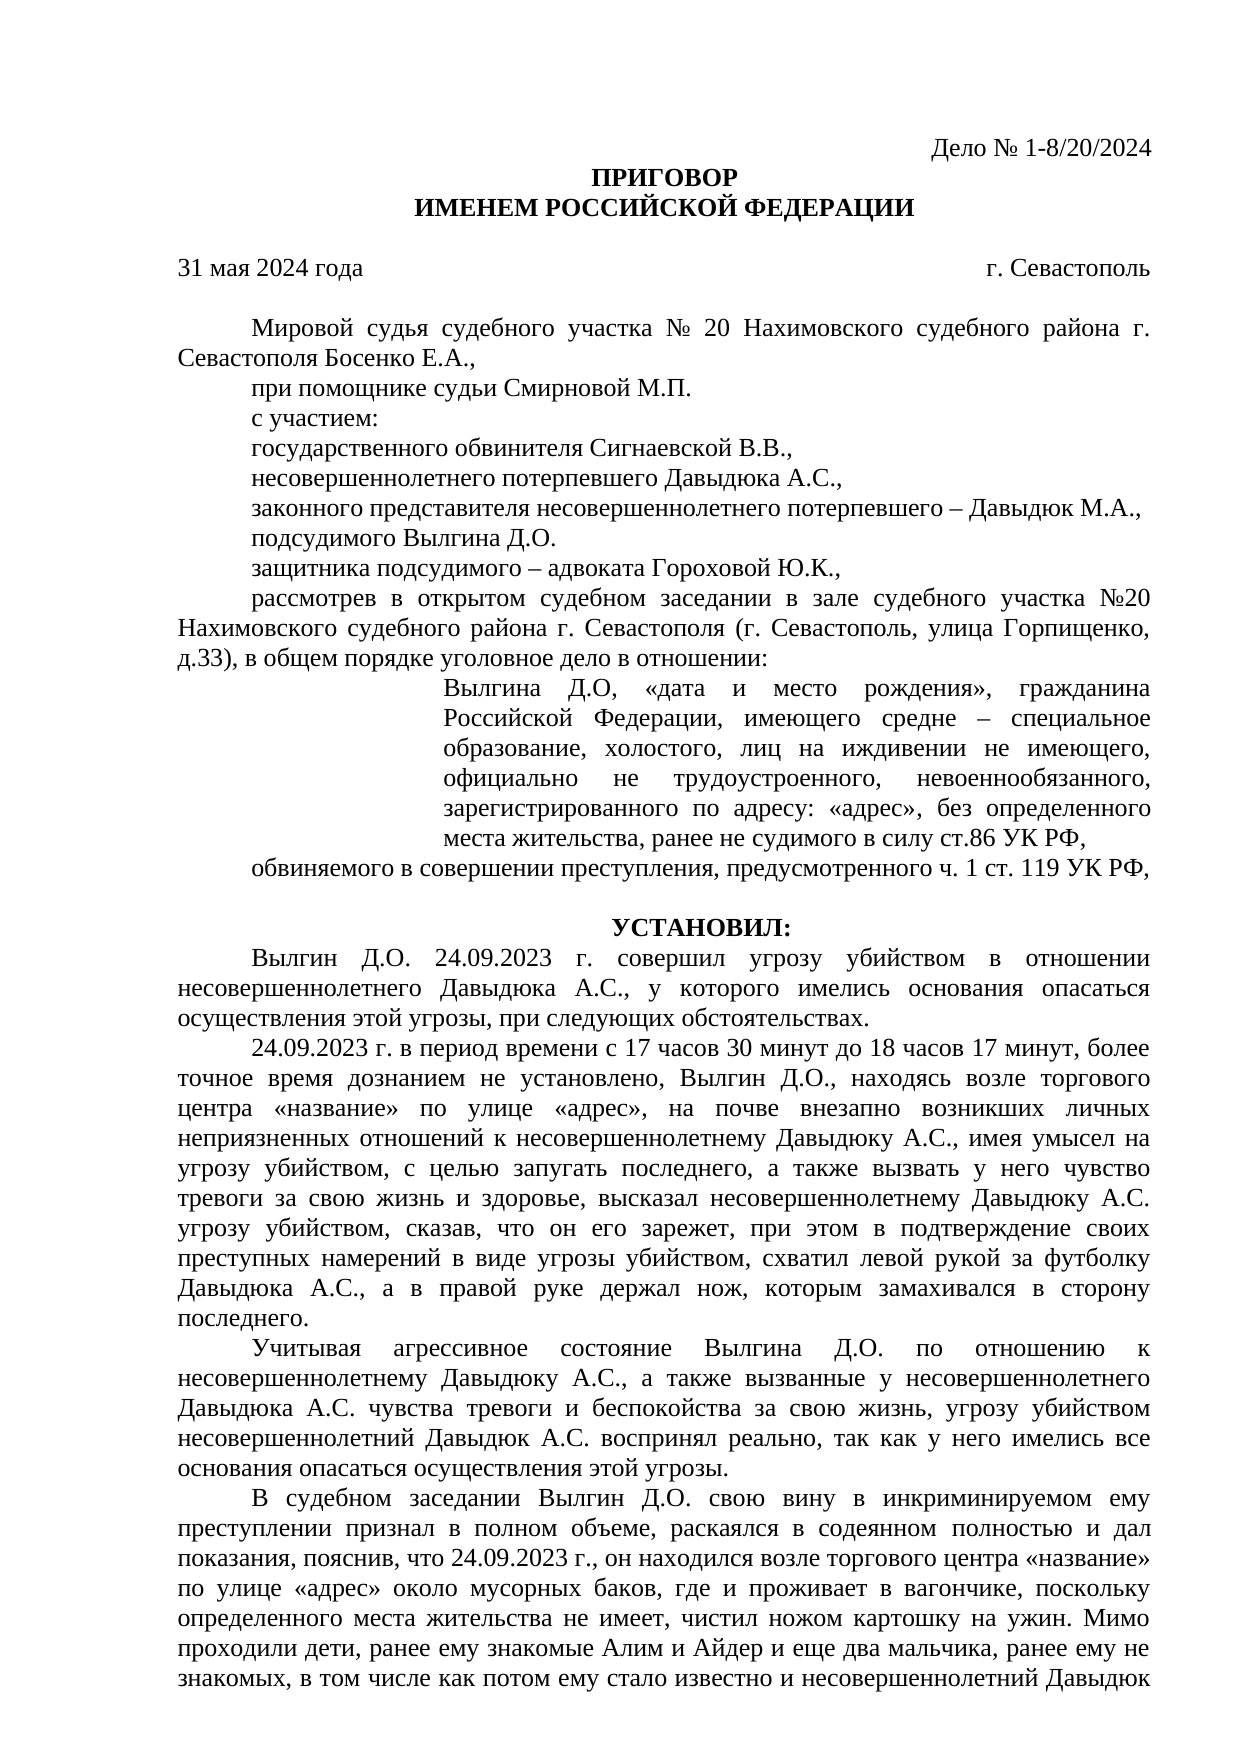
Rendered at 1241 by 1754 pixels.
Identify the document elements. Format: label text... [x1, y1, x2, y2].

text рассмотрев в открытом судебном заседании в зале судебного участка №20 Нахимовского судебного района г. Севастополя (г. Севастополь, улица Горпищенко, д.33), в общем порядке уголовное дело в отношении: [177, 582, 1152, 672]
text Вылгина Д.О, «дата и место рождения», гражданина Российской Федерации, имеющего средне – специальное образование, холостого, лиц на иждивении не имеющего, официально не трудоустроенного, невоеннообязанного, зарегистрированного по адресу: «адрес», без определенного места жительства, ранее не судимого в силу ст.86 УК РФ, [443, 672, 1152, 852]
text Вылгин Д.О. 24.09.2023 г. совершил угрозу убийством в отношении несовершеннолетнего Давыдюка А.С., у которого имелись основания опасаться осуществления этой угрозы, при следующих обстоятельствах. [177, 942, 1152, 1032]
text законного представителя несовершеннолетнего потерпевшего – Давыдюк М.А., [177, 492, 1152, 522]
text ИМЕНЕМ РОССИЙСКОЙ ФЕДЕРАЦИИ [177, 192, 1152, 222]
text 31 мая 2024 года г. Севастополь [177, 252, 1152, 282]
text 24.09.2023 г. в период времени с 17 часов 30 минут до 18 часов 17 минут, более точное время дознанием не установлено, Вылгин Д.О., находясь возле торгового центра «название» по улице «адрес», на почве внезапно возникших личных неприязненных отношений к несовершеннолетнему Давыдюку А.С., имея умысел на угрозу убийством, с целью запугать последнего, а также вызвать у него чувство тревоги за свою жизнь и здоровье, высказал несовершеннолетнему Давыдюку А.С. угрозу убийством, сказав, что он его зарежет, при этом в подтверждение своих преступных намерений в виде угрозы убийством, схватил левой рукой за футболку Давыдюка А.С., а в правой руке держал нож, которым замахивался в сторону последнего. [177, 1032, 1152, 1332]
text несовершеннолетнего потерпевшего Давыдюка А.С., [177, 462, 1152, 492]
text государственного обвинителя Сигнаевской В.В., [177, 432, 1152, 462]
text Мировой судья судебного участка № 20 Нахимовского судебного района г. Севастополя Босенко Е.А., [177, 312, 1152, 372]
text Учитывая агрессивное состояние Вылгина Д.О. по отношению к несовершеннолетнему Давыдюку А.С., а также вызванные у несовершеннолетнего Давыдюка А.С. чувства тревоги и беспокойства за свою жизнь, угрозу убийством несовершеннолетний Давыдюк А.С. воспринял реально, так как у него имелись все основания опасаться осуществления этой угрозы. [177, 1332, 1152, 1482]
text при помощнике судьи Смирновой М.П. [177, 372, 1152, 402]
title Дело № 1-8/20/2024 [177, 132, 1152, 162]
subtitle ПРИГОВОР [177, 162, 1152, 192]
text с участием: [177, 402, 1152, 432]
text защитника подсудимого – адвоката Гороховой Ю.К., [177, 552, 1152, 582]
text обвиняемого в совершении преступления, предусмотренного ч. 1 ст. 119 УК РФ, [177, 852, 1152, 882]
text подсудимого Вылгина Д.О. [177, 522, 1152, 552]
text УСТАНОВИЛ: [177, 912, 1152, 942]
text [177, 1482, 1152, 1692]
